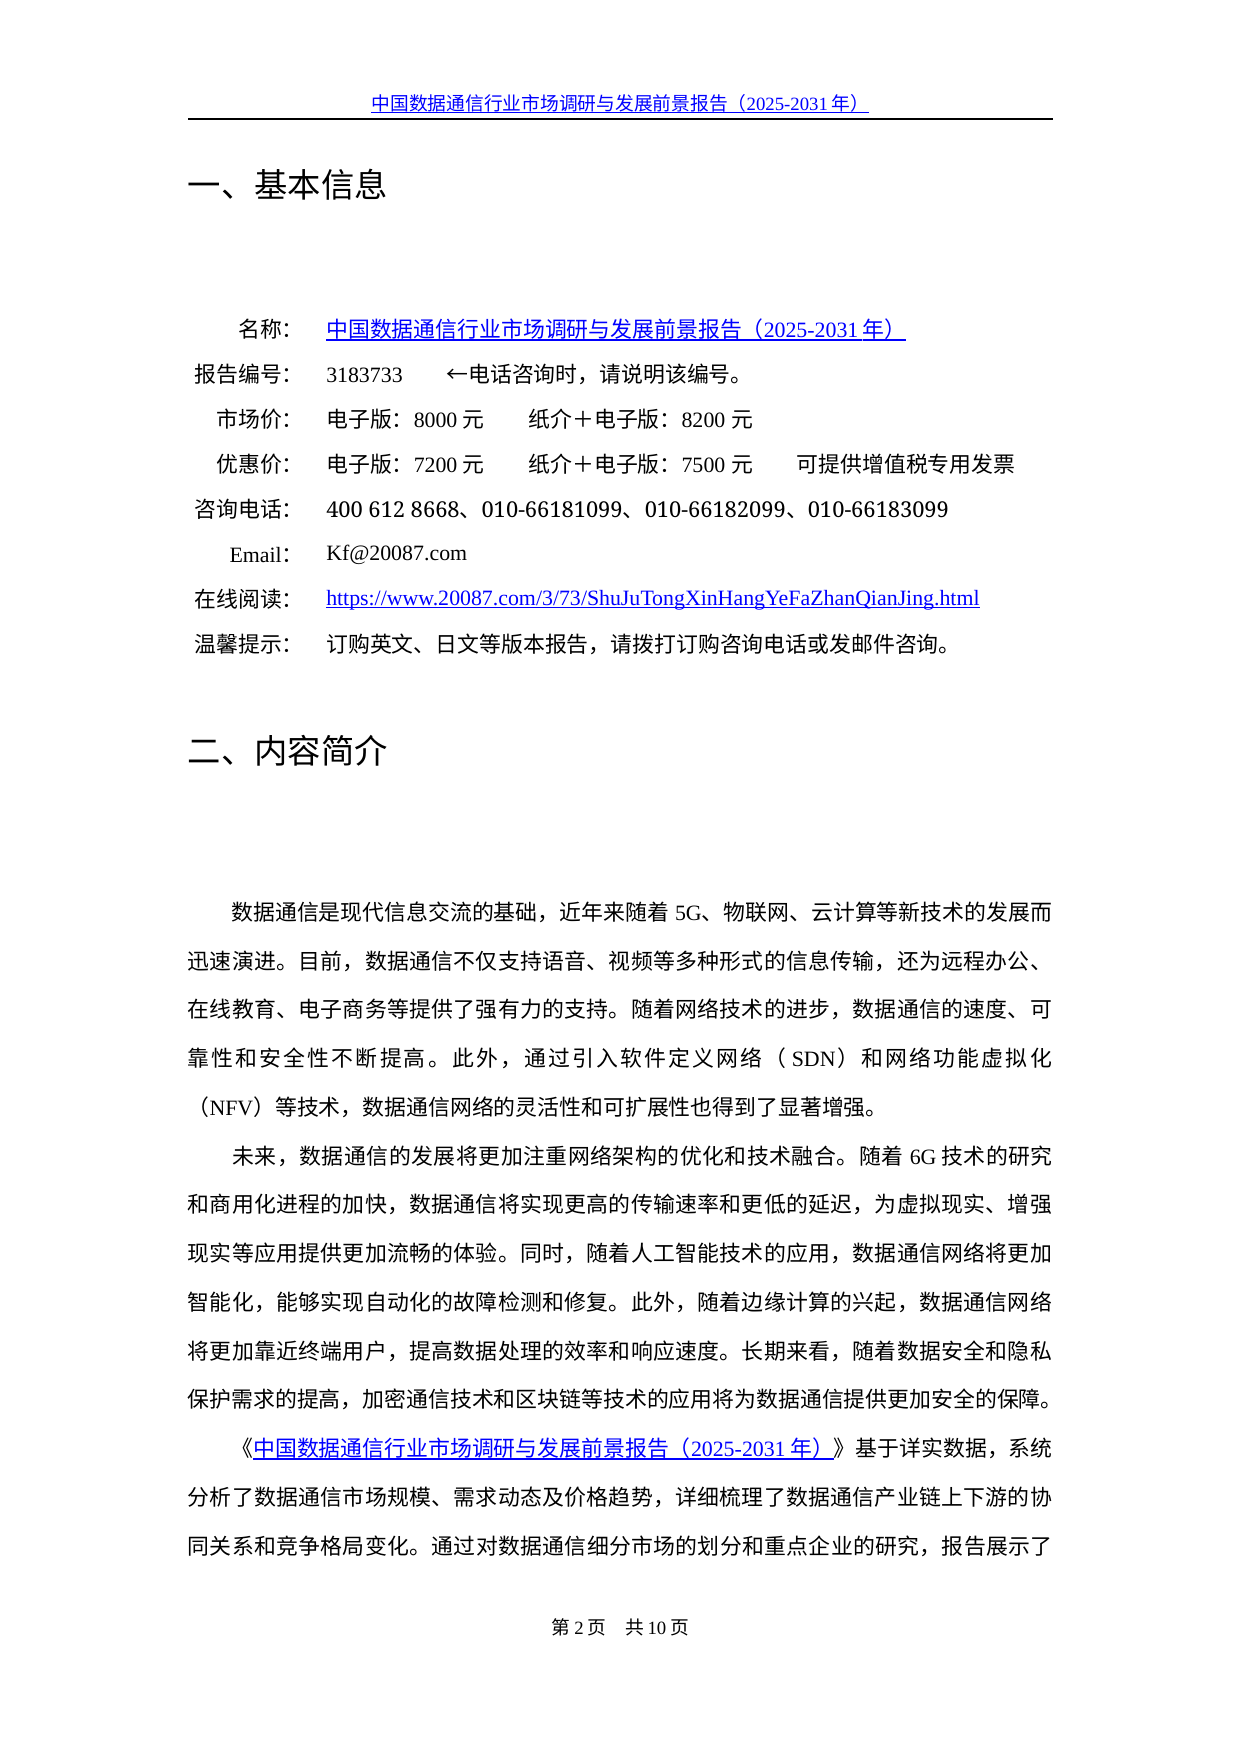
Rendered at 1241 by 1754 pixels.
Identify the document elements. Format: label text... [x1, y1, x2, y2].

table_cell 市场价： [167, 402, 315, 447]
table_cell 400 612 8668、010-66181099、010-66182099、010-66183099 [315, 492, 1073, 537]
table_cell 3183733 ←电话咨询时，请说明该编号。 [315, 357, 1073, 402]
table_cell Email： [167, 537, 315, 582]
table_cell 优惠价： [167, 447, 315, 492]
table_cell 电子版：8000 元 纸介＋电子版：8200 元 [315, 402, 1073, 447]
table_cell Kf@20087.com [315, 537, 1073, 582]
table_cell 订购英文、日文等版本报告，请拨打订购咨询电话或发邮件咨询。 [315, 627, 1073, 672]
title 二、内容简介 [187, 717, 1053, 782]
table_header 名称： [167, 312, 315, 357]
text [187, 894, 1053, 1561]
table_cell 咨询电话： [167, 492, 315, 537]
title 一、基本信息 [187, 150, 1053, 215]
table_header 中国数据通信行业市场调研与发展前景报告（2025-2031年） [315, 312, 1073, 357]
table_cell 在线阅读： [167, 582, 315, 627]
table_cell 温馨提示： [167, 627, 315, 672]
table_cell 电子版：7200 元 纸介＋电子版：7500 元 可提供增值税专用发票 [315, 447, 1073, 492]
table_cell 报告编号： [167, 357, 315, 402]
table_cell [315, 582, 1073, 627]
